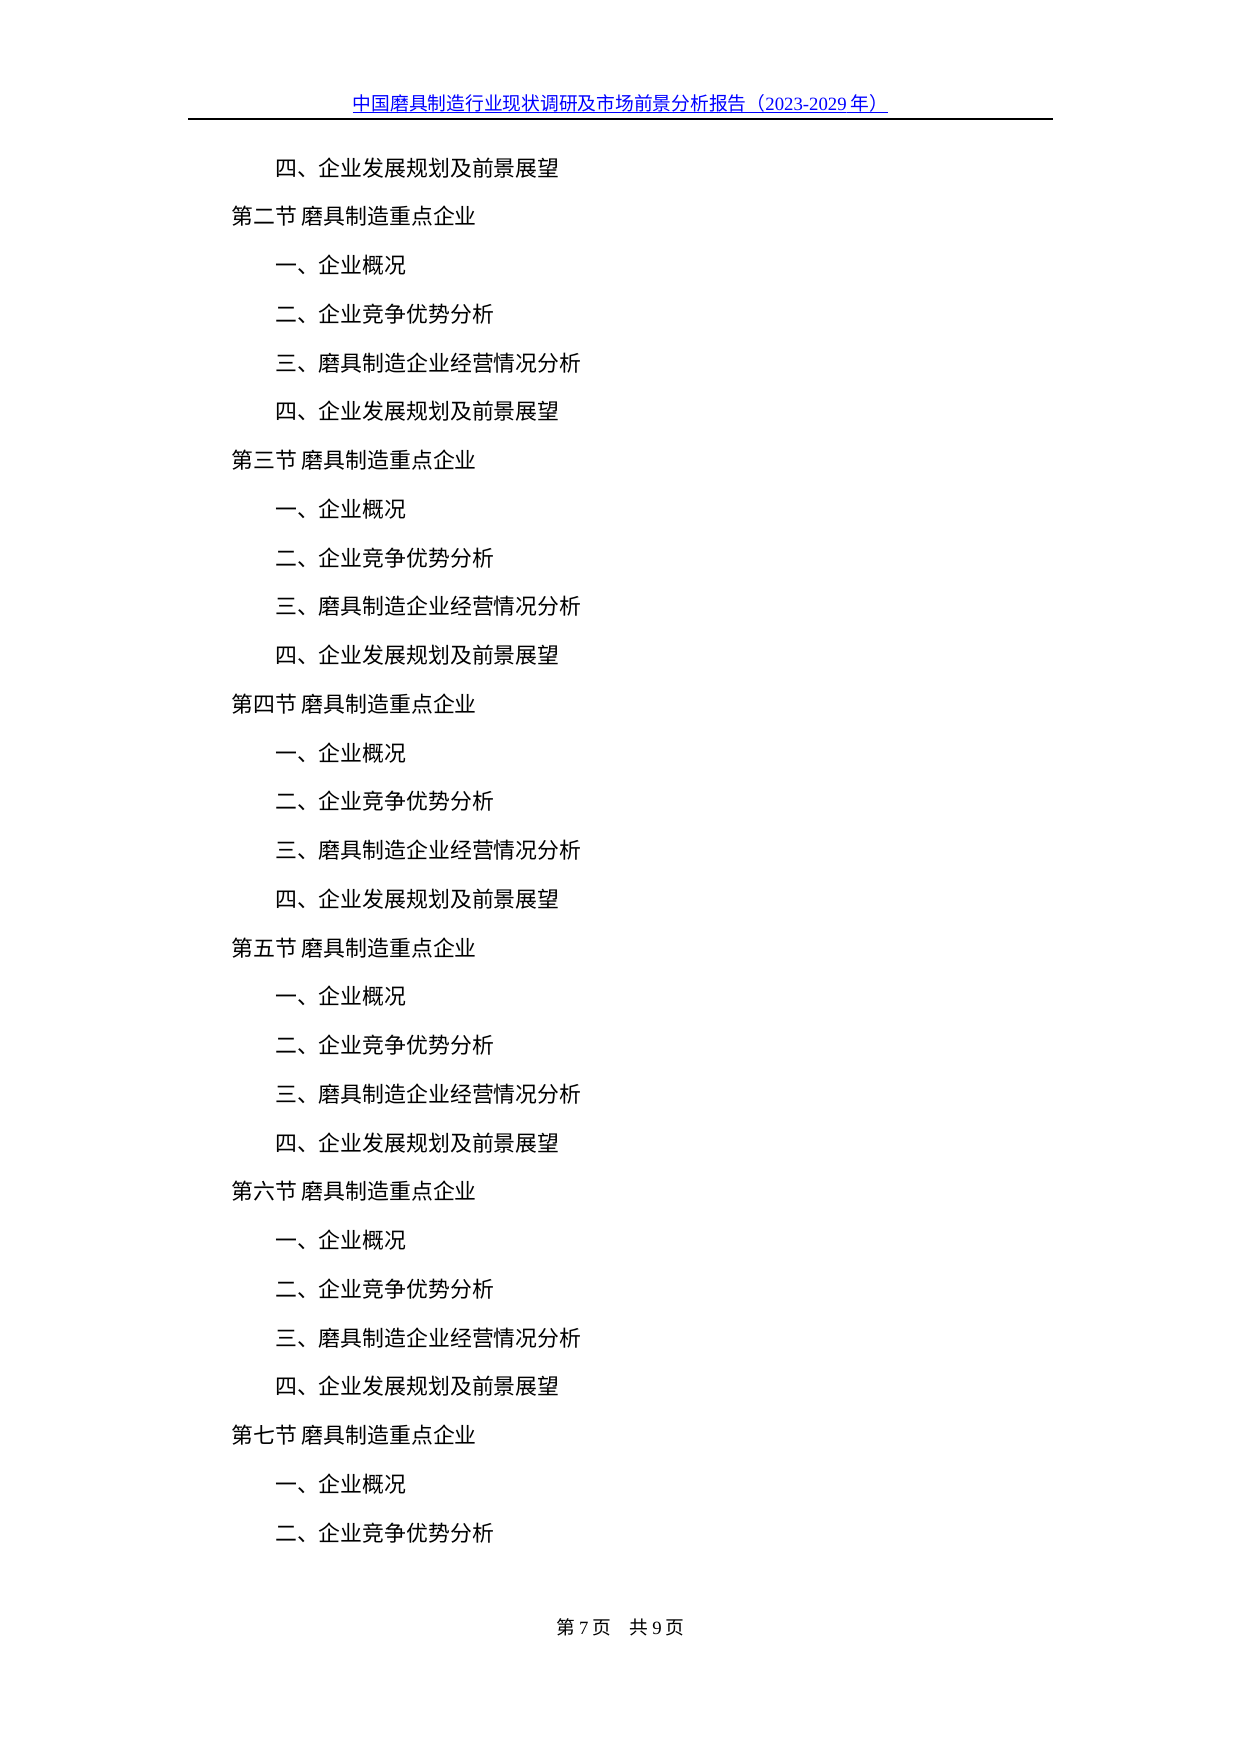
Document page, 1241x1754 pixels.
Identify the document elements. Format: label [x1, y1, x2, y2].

text [187, 150, 1053, 1548]
